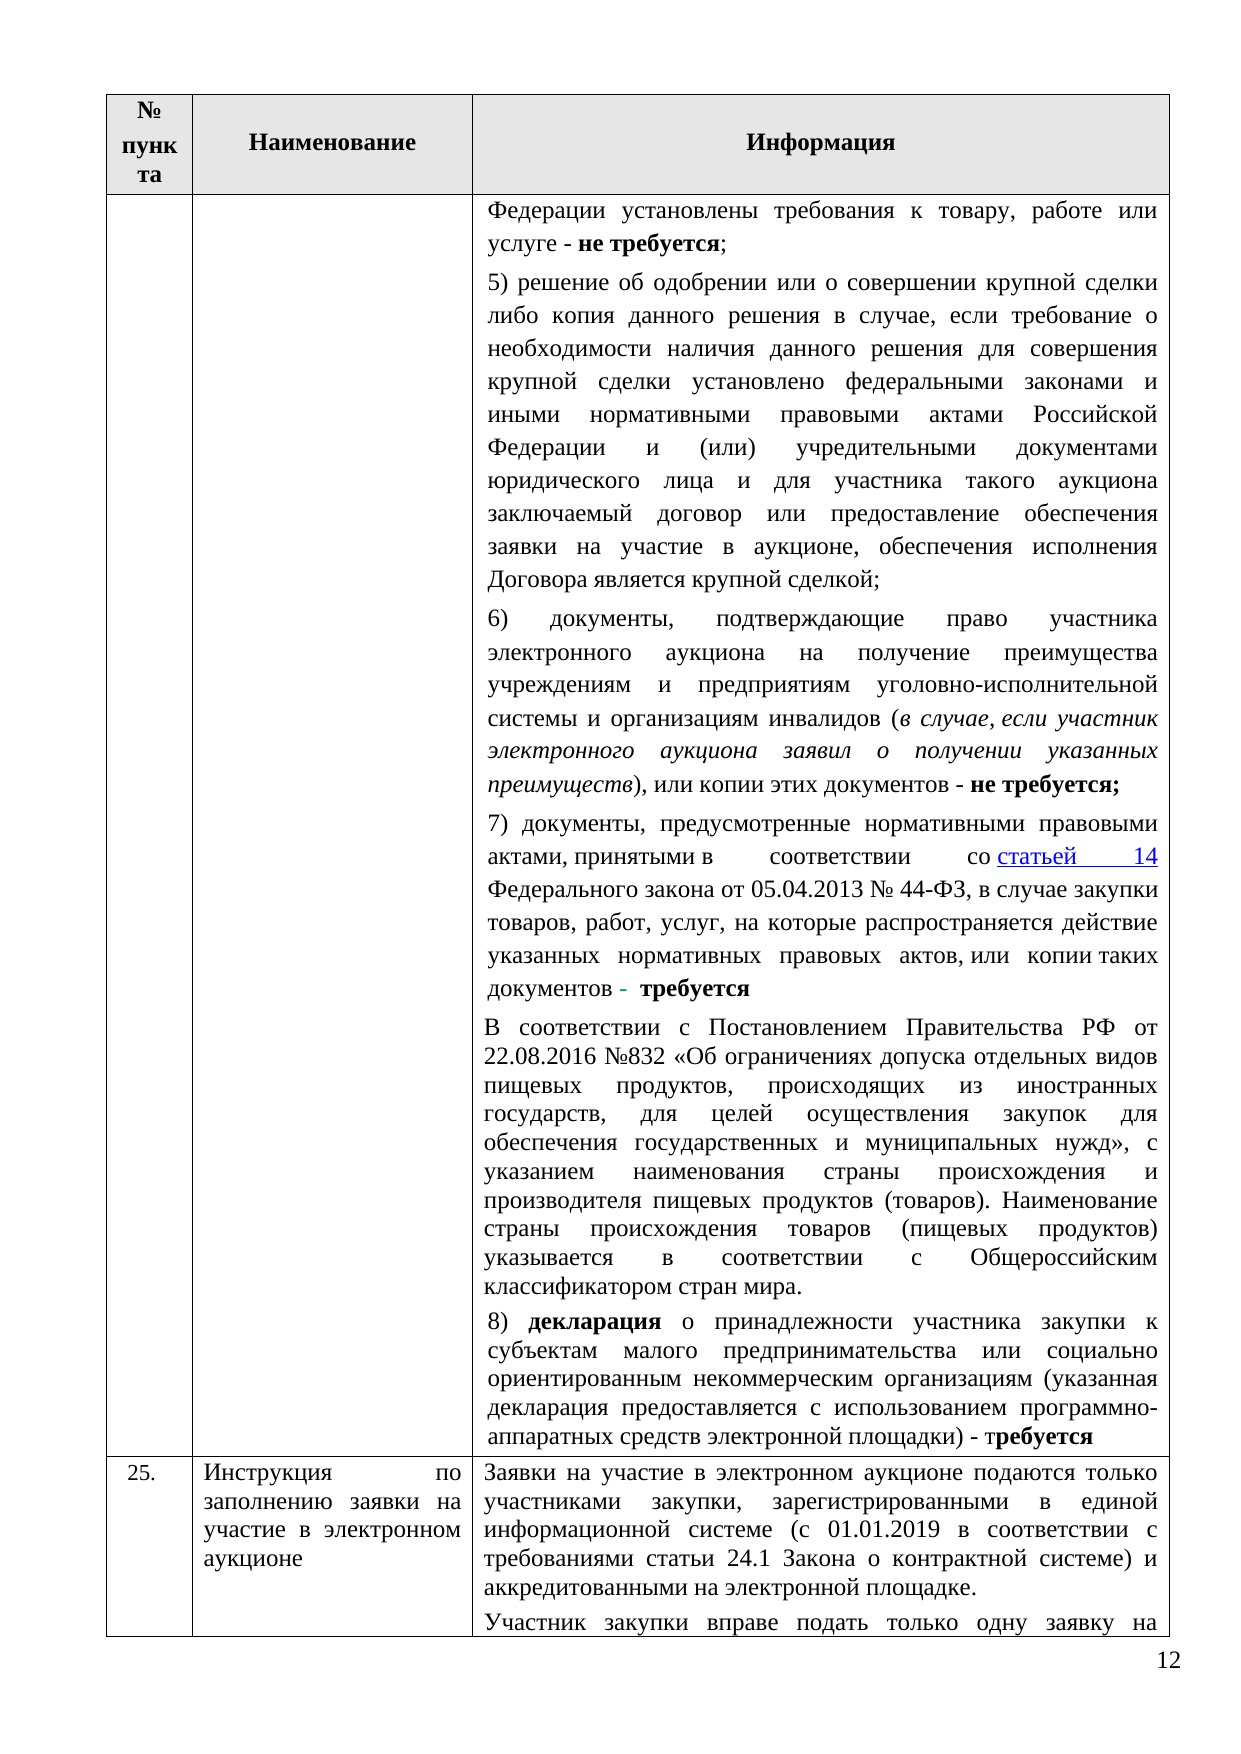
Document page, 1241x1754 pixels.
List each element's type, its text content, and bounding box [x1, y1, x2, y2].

table_header Наименование [193, 95, 472, 194]
table_header Информация [473, 95, 1169, 194]
table_cell [107, 195, 192, 1456]
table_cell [193, 1457, 472, 1636]
table_header № пункта [107, 95, 192, 194]
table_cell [473, 195, 1169, 1456]
table_cell [107, 1457, 192, 1636]
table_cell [193, 195, 472, 1456]
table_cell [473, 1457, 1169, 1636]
